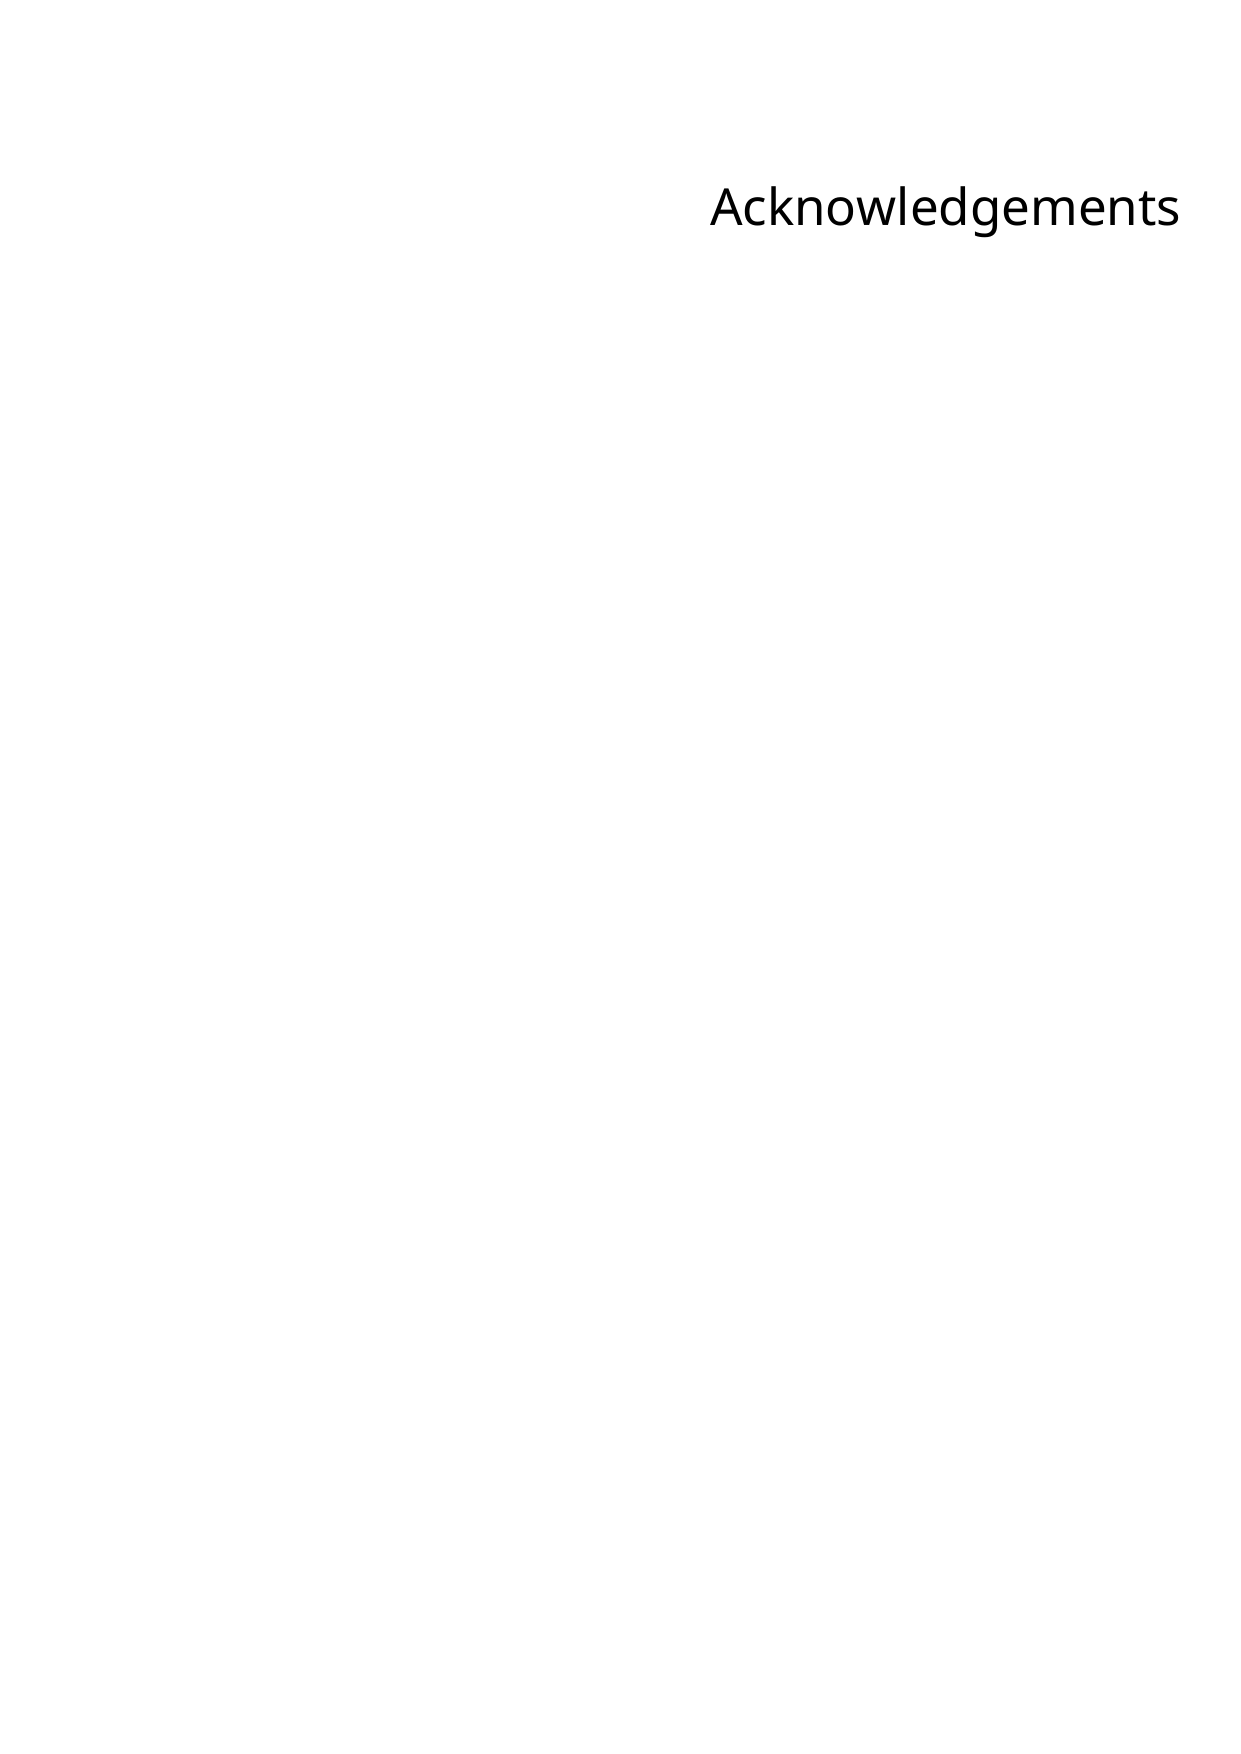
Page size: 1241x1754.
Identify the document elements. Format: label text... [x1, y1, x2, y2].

text Acknowledgements [59, 171, 1181, 240]
